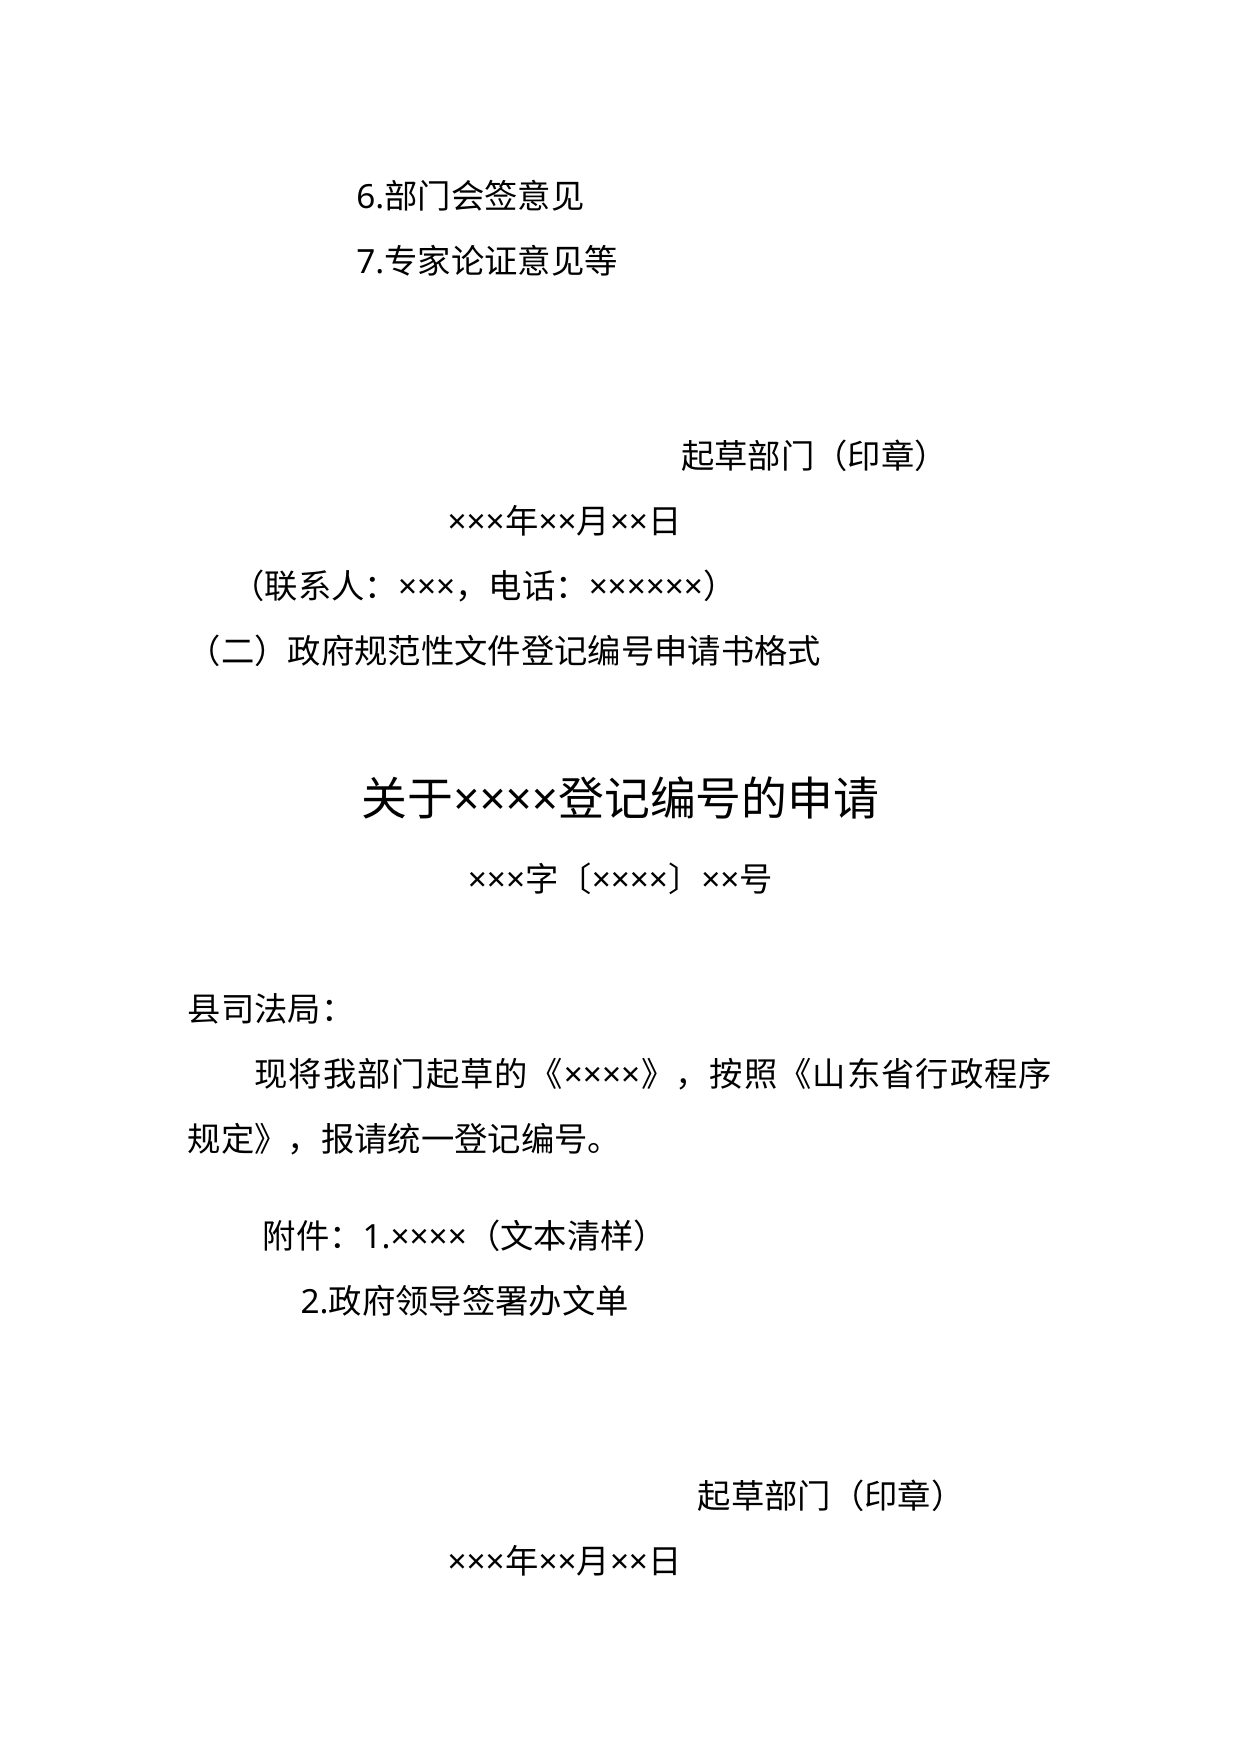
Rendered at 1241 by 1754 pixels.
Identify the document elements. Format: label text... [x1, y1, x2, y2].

text ×××年××月××日 [187, 487, 1053, 552]
text 起草部门（印章） [187, 422, 1053, 487]
text ×××年××月××日 [187, 1527, 1053, 1592]
text 附件：1.××××（文本清样） [187, 1202, 1053, 1267]
text ×××字〔××××〕××号 [187, 844, 1053, 909]
text 关于××××登记编号的申请 [187, 747, 1053, 844]
text 6.部门会签意见 [187, 162, 1053, 227]
text 2.政府领导签署办文单 [187, 1267, 1053, 1332]
text （联系人：×××，电话：××××××） [187, 552, 1053, 617]
text 县司法局： [187, 974, 1053, 1039]
text （二）政府规范性文件登记编号申请书格式 [187, 617, 1053, 682]
text 现将我部门起草的《××××》，按照《山东省行政程序规定》，报请统一登记编号。 [187, 1039, 1053, 1169]
text 7.专家论证意见等 [187, 227, 1053, 292]
text 起草部门（印章） [187, 1462, 1053, 1527]
